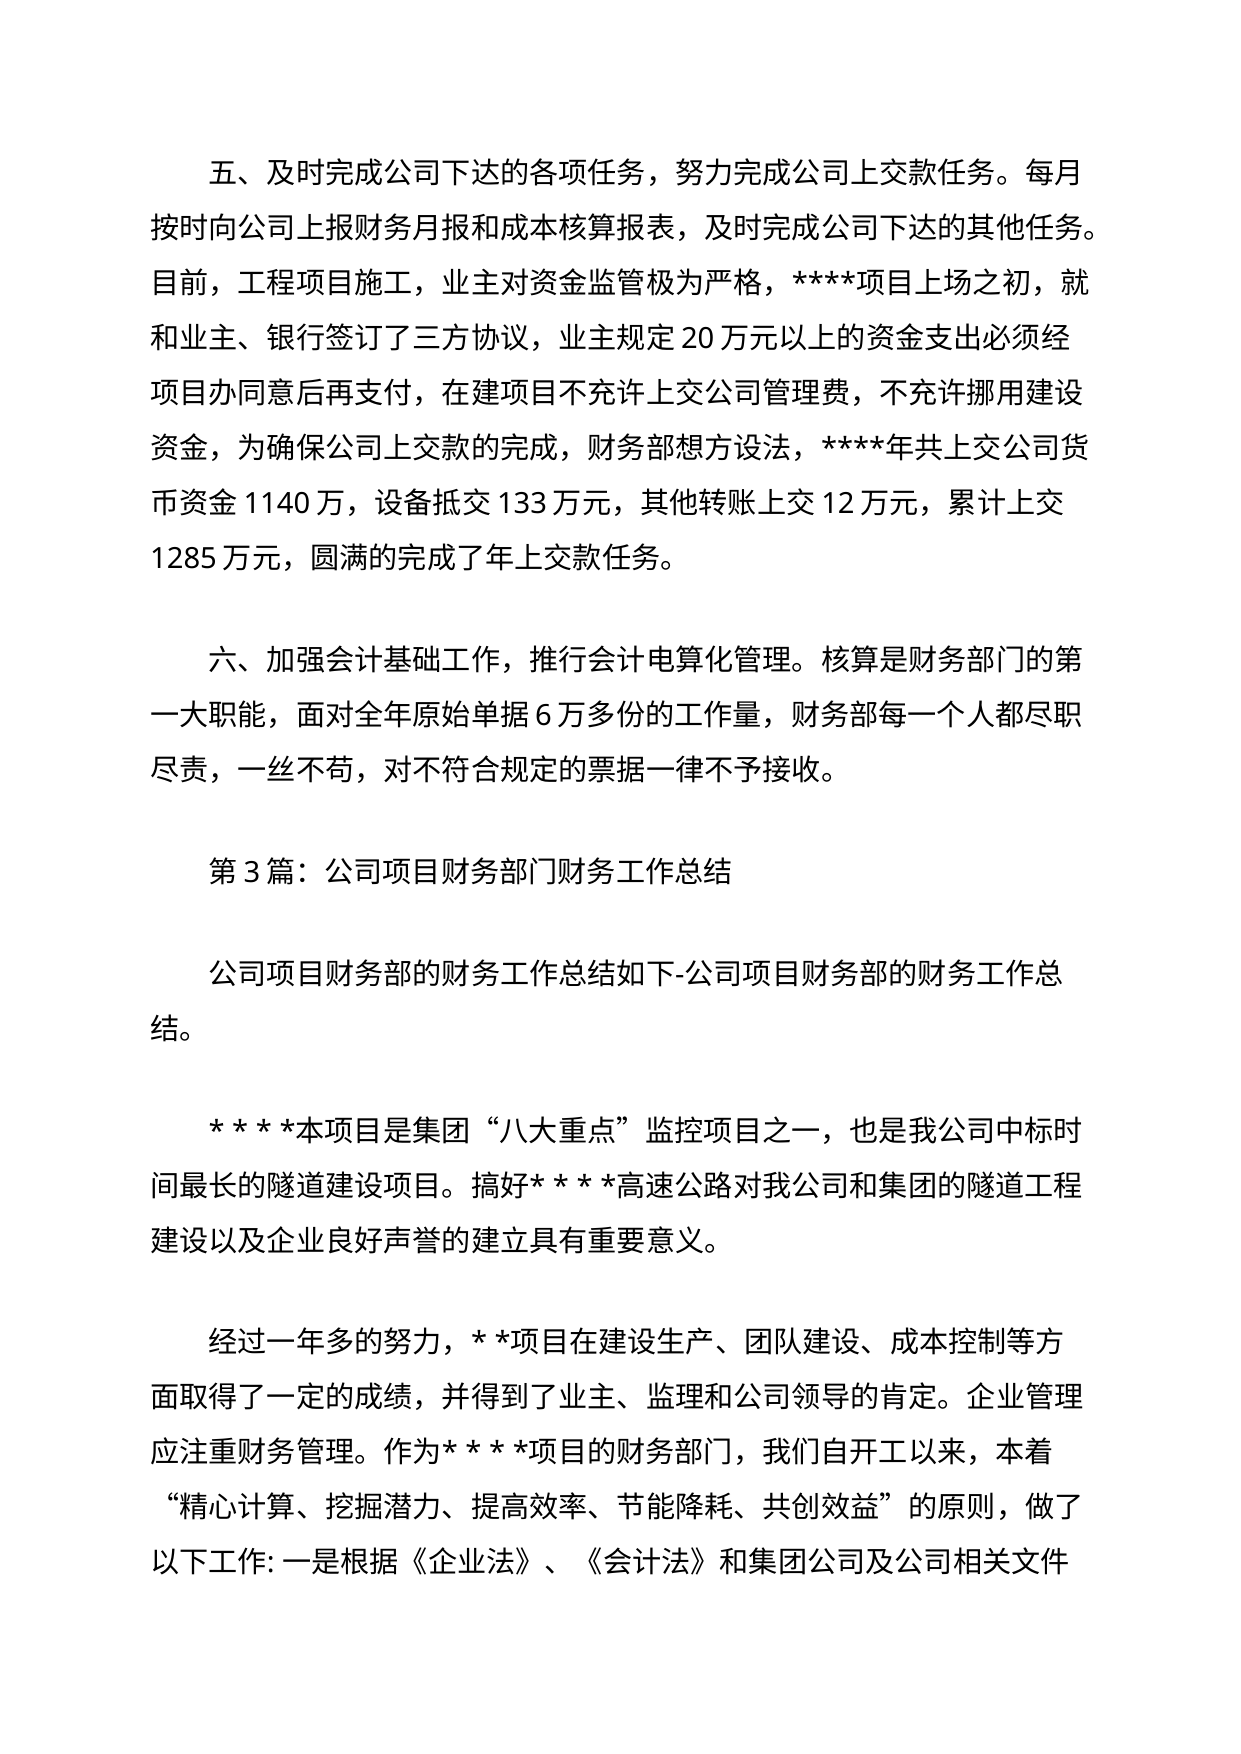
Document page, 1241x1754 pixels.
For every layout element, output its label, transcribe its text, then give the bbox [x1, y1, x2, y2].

text 六、加强会计基础工作，推行会计电算化管理。核算是财务部门的第一大职能，面对全年原始单据6万多份的工作量，财务部每一个人都尽职尽责，一丝不苟，对不符合规定的票据一律不予接收。 [150, 637, 1090, 789]
text 五、及时完成公司下达的各项任务，努力完成公司上交款任务。每月按时向公司上报财务月报和成本核算报表，及时完成公司下达的其他任务。目前，工程项目施工，业主对资金监管极为严格，****项目上场之初，就和业主、银行签订了三方协议，业主规定20万元以上的资金支出必须经项目办同意后再支付，在建项目不充许上交公司管理费，不充许挪用建设资金，为确保公司上交款的完成，财务部想方设法，****年共上交公司货币资金1140万，设备抵交133万元，其他转账上交12万元，累计上交1285万元，圆满的完成了年上交款任务。 [150, 150, 1090, 577]
text 公司项目财务部的财务工作总结如下-公司项目财务部的财务工作总结。 [150, 950, 1090, 1048]
text 第3篇：公司项目财务部门财务工作总结 [150, 848, 1090, 891]
text * * * *本项目是集团“八大重点”监控项目之一，也是我公司中标时间最长的隧道建设项目。搞好* * * *高速公路对我公司和集团的隧道工程建设以及企业良好声誉的建立具有重要意义。 [150, 1107, 1090, 1259]
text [150, 1319, 1090, 1581]
